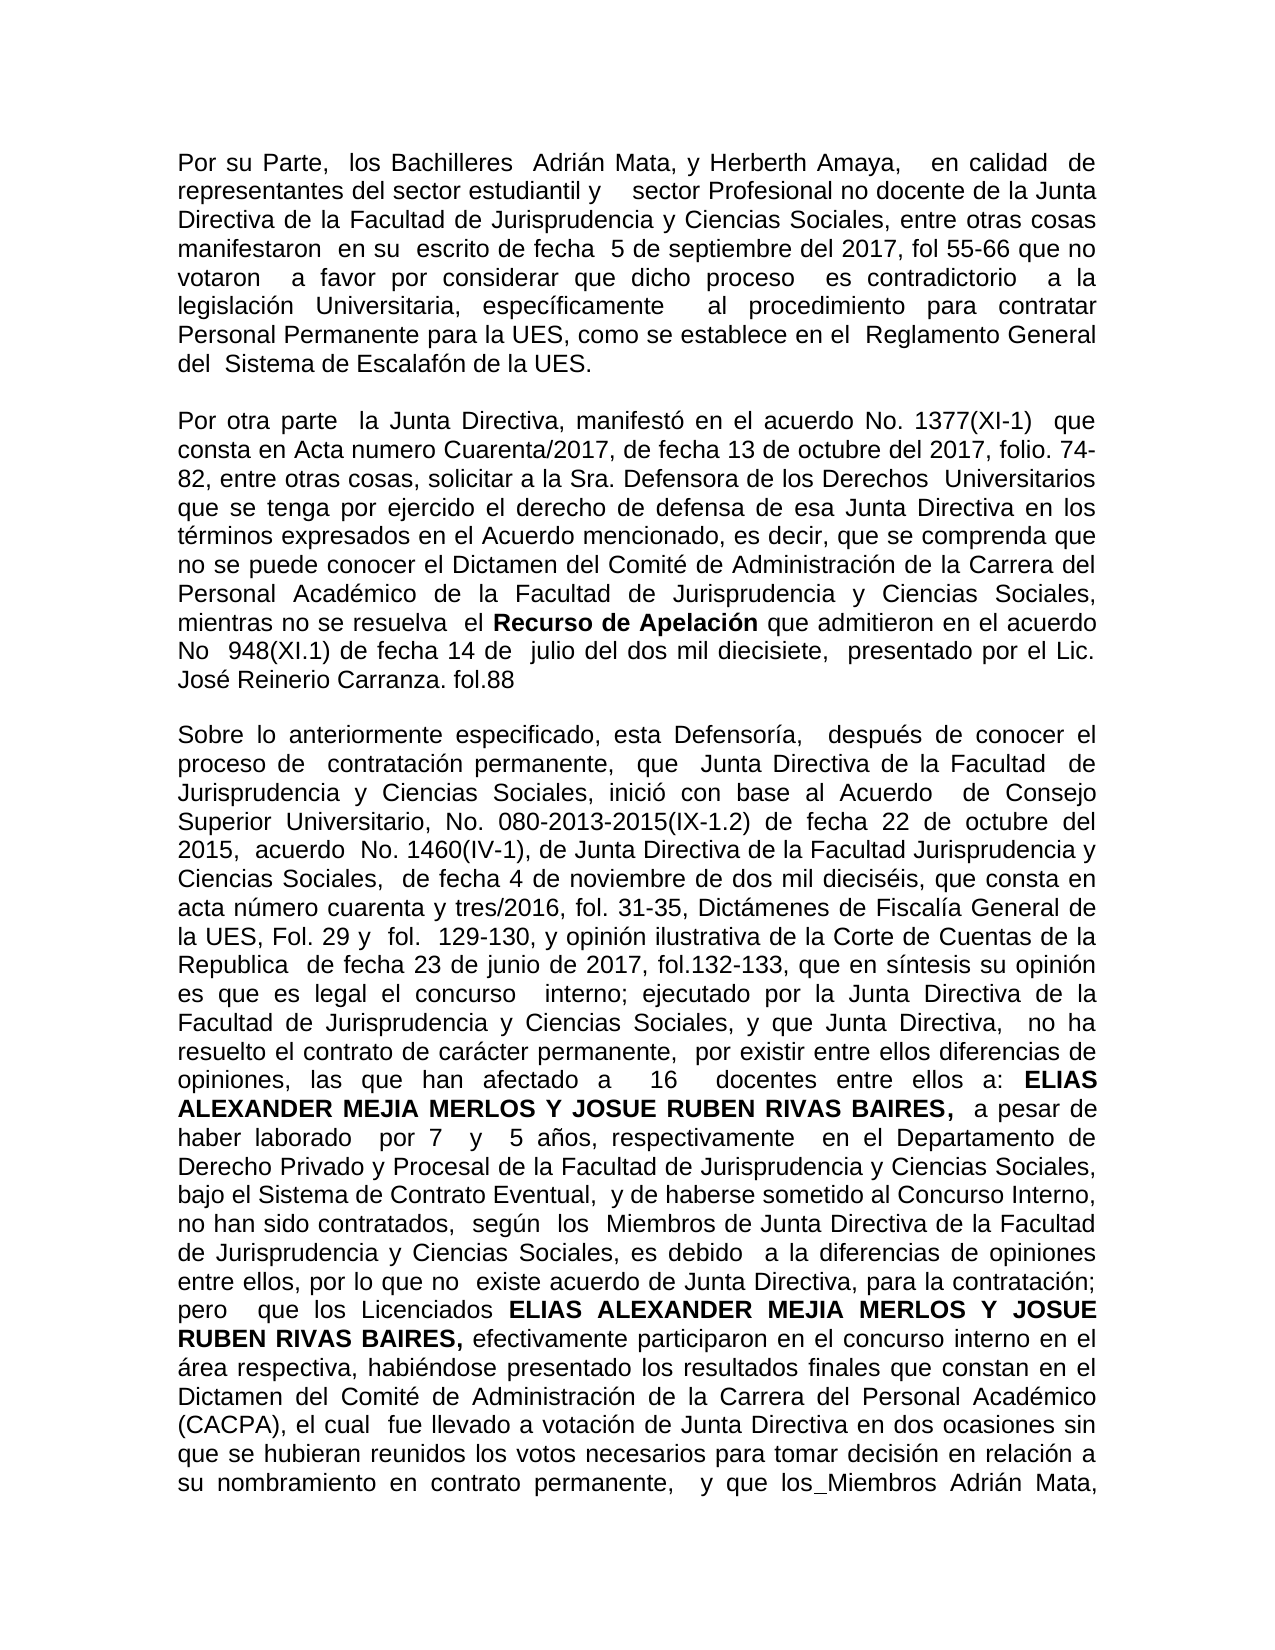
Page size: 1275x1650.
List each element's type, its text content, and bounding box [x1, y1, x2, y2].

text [177, 720, 1098, 1496]
text Por su Parte, los Bachilleres Adrián Mata, y Herberth Amaya, en calidad de representantes del sector estudiantil y sector Profesional no docente de la Junta Directiva de la Facultad de Jurisprudencia y Ciencias Sociales, entre otras cosas manifestaron en su escrito de fecha 5 de septiembre del 2017, fol 55-66 que no votaron a favor por considerar que dicho proceso es contradictorio a la legislación Universitaria, específicamente al procedimiento para contratar Personal Permanente para la UES, como se establece en el Reglamento General del Sistema de Escalafón de la UES. [177, 148, 1098, 378]
text Por otra parte la Junta Directiva, manifestó en el acuerdo No. 1377(XI-1) que consta en Acta numero Cuarenta/2017, de fecha 13 de octubre del 2017, folio. 74-82, entre otras cosas, solicitar a la Sra. Defensora de los Derechos Universitarios que se tenga por ejercido el derecho de defensa de esa Junta Directiva en los términos expresados en el Acuerdo mencionado, es decir, que se comprenda que no se puede conocer el Dictamen del Comité de Administración de la Carrera del Personal Académico de la Facultad de Jurisprudencia y Ciencias Sociales, mientras no se resuelva el Recurso de Apelación que admitieron en el acuerdo No 948(XI.1) de fecha 14 de julio del dos mil diecisiete, presentado por el Lic. José Reinerio Carranza. fol.88 [177, 406, 1098, 694]
